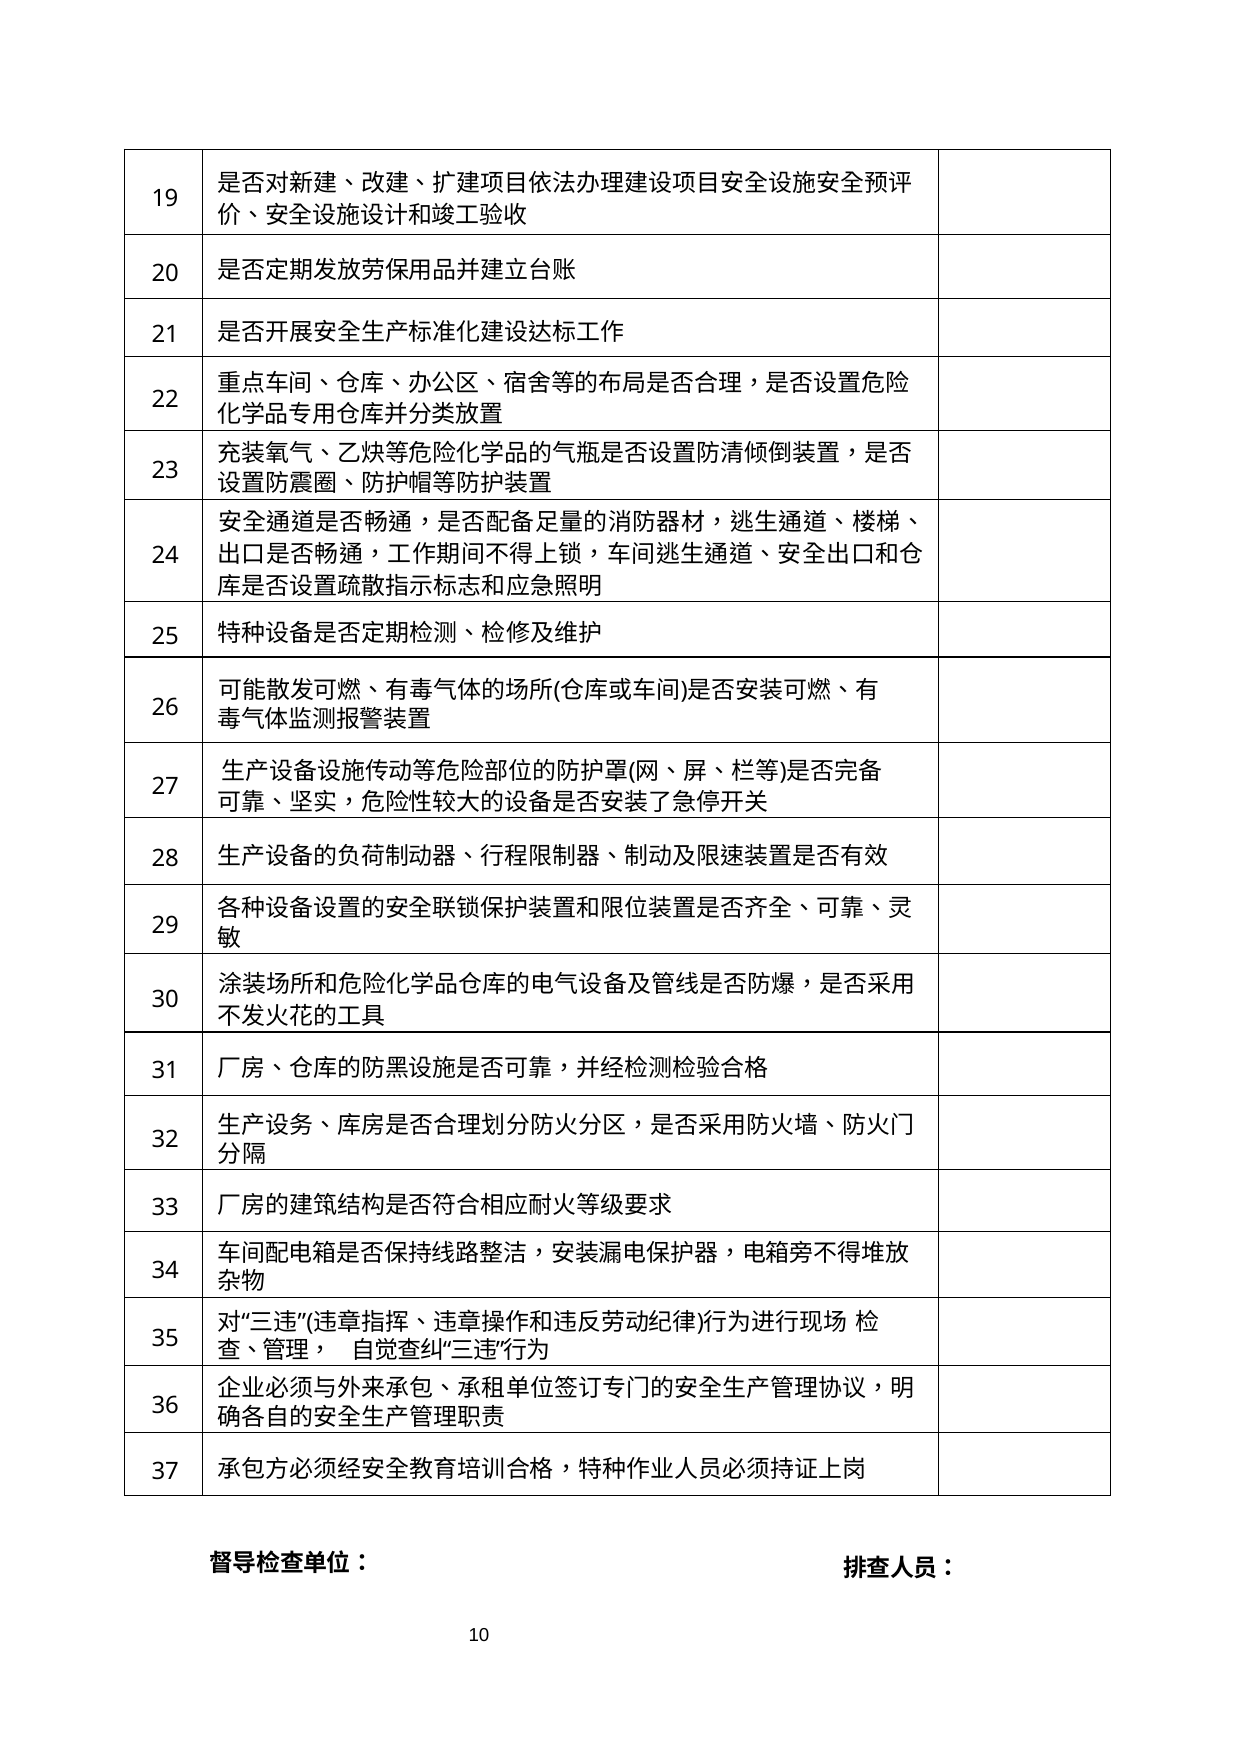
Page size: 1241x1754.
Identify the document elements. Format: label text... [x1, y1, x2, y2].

table_cell [939, 299, 1110, 356]
table_cell 生产设备的负荷制动器、行程限制器、制动及限速装置是否有效 [203, 818, 938, 884]
table_cell 33 [125, 1170, 202, 1231]
table_cell 特种设备是否定期检测、检修及维护 [203, 602, 938, 656]
table_cell [939, 1033, 1110, 1095]
table_cell 对“三违”(违章指挥、违章操作和违反劳动纪律)行为进行现场 检查、管理， 自觉查纠“三违”行为 [203, 1298, 938, 1365]
table_cell 各种设备设置的安全联锁保护装置和限位装置是否齐全、可靠、灵 敏 [203, 885, 938, 953]
table_cell [939, 500, 1110, 601]
text 督导检查单位： [163, 1549, 740, 1577]
table_cell 生产设备设施传动等危险部位的防护罩(网、屏、栏等)是否完备 可靠、坚实，危险性较大的设备是否安装了急停开关 [203, 743, 938, 817]
table_cell 生产设务、库房是否合理划分防火分区，是否采用防火墙、防火门 分隔 [203, 1096, 938, 1169]
table_cell 30 [125, 954, 202, 1031]
table_cell [939, 658, 1110, 742]
table_cell 厂房的建筑结构是否符合相应耐火等级要求 [203, 1170, 938, 1231]
table_cell [939, 602, 1110, 656]
table_cell [939, 1170, 1110, 1231]
table_cell 28 [125, 818, 202, 884]
table_header 是否对新建、改建、扩建项目依法办理建设项目安全设施安全预评 价、安全设施设计和竣工验收 [203, 150, 938, 234]
table_cell 厂房、仓库的防黑设施是否可靠，并经检测检验合格 [203, 1033, 938, 1095]
table_cell 涂装场所和危险化学品仓库的电气设备及管线是否防爆，是否采用 不发火花的工具 [203, 954, 938, 1031]
table_header 19 [125, 150, 202, 234]
table_cell 26 [125, 658, 202, 742]
table_cell 31 [125, 1033, 202, 1095]
table_cell 25 [125, 602, 202, 656]
text 排查人员： [751, 1556, 1113, 1582]
table_cell 承包方必须经安全教育培训合格，特种作业人员必须持证上岗 [203, 1433, 938, 1495]
table_cell 充装氧气、乙炔等危险化学品的气瓶是否设置防清倾倒装置，是否 设置防震圈、防护帽等防护装置 [203, 431, 938, 499]
table_cell 37 [125, 1433, 202, 1495]
table_cell [939, 1096, 1110, 1169]
table_cell [939, 1366, 1110, 1432]
table_cell 35 [125, 1298, 202, 1365]
table_cell [939, 1433, 1110, 1495]
table_cell 21 [125, 299, 202, 356]
table_cell 企业必须与外来承包、承租单位签订专门的安全生产管理协议，明 确各自的安全生产管理职责 [203, 1366, 938, 1432]
table_cell [939, 431, 1110, 499]
table_cell [939, 357, 1110, 429]
table_cell 24 [125, 500, 202, 601]
table_cell 27 [125, 743, 202, 817]
table_cell [939, 743, 1110, 817]
table_cell [939, 818, 1110, 884]
table_cell 29 [125, 885, 202, 953]
table_cell 车间配电箱是否保持线路整洁，安装漏电保护器，电箱旁不得堆放 杂物 [203, 1232, 938, 1297]
table_cell 可能散发可燃、有毒气体的场所(仓库或车间)是否安装可燃、有 毒气体监测报警装置 [203, 658, 938, 742]
table_cell 安全通道是否畅通，是否配备足量的消防器材，逃生通道、楼梯、 出口是否畅通，工作期间不得上锁，车间逃生通道、安全出口和仓 库是否设置疏散指示标志和应急照明 [203, 500, 938, 601]
table_cell [939, 1298, 1110, 1365]
table_cell [939, 1232, 1110, 1297]
table_cell 36 [125, 1366, 202, 1432]
table_cell [939, 885, 1110, 953]
table_cell 重点车间、仓库、办公区、宿舍等的布局是否合理，是否设置危险 化学品专用仓库并分类放置 [203, 357, 938, 429]
table_cell 是否定期发放劳保用品并建立台账 [203, 235, 938, 298]
table_cell 20 [125, 235, 202, 298]
table_cell 34 [125, 1232, 202, 1297]
table_header [939, 150, 1110, 234]
table_cell [939, 954, 1110, 1031]
table_cell 22 [125, 357, 202, 429]
table_cell 是否开展安全生产标准化建设达标工作 [203, 299, 938, 356]
table_cell [939, 235, 1110, 298]
table_cell 32 [125, 1096, 202, 1169]
table_cell 23 [125, 431, 202, 499]
